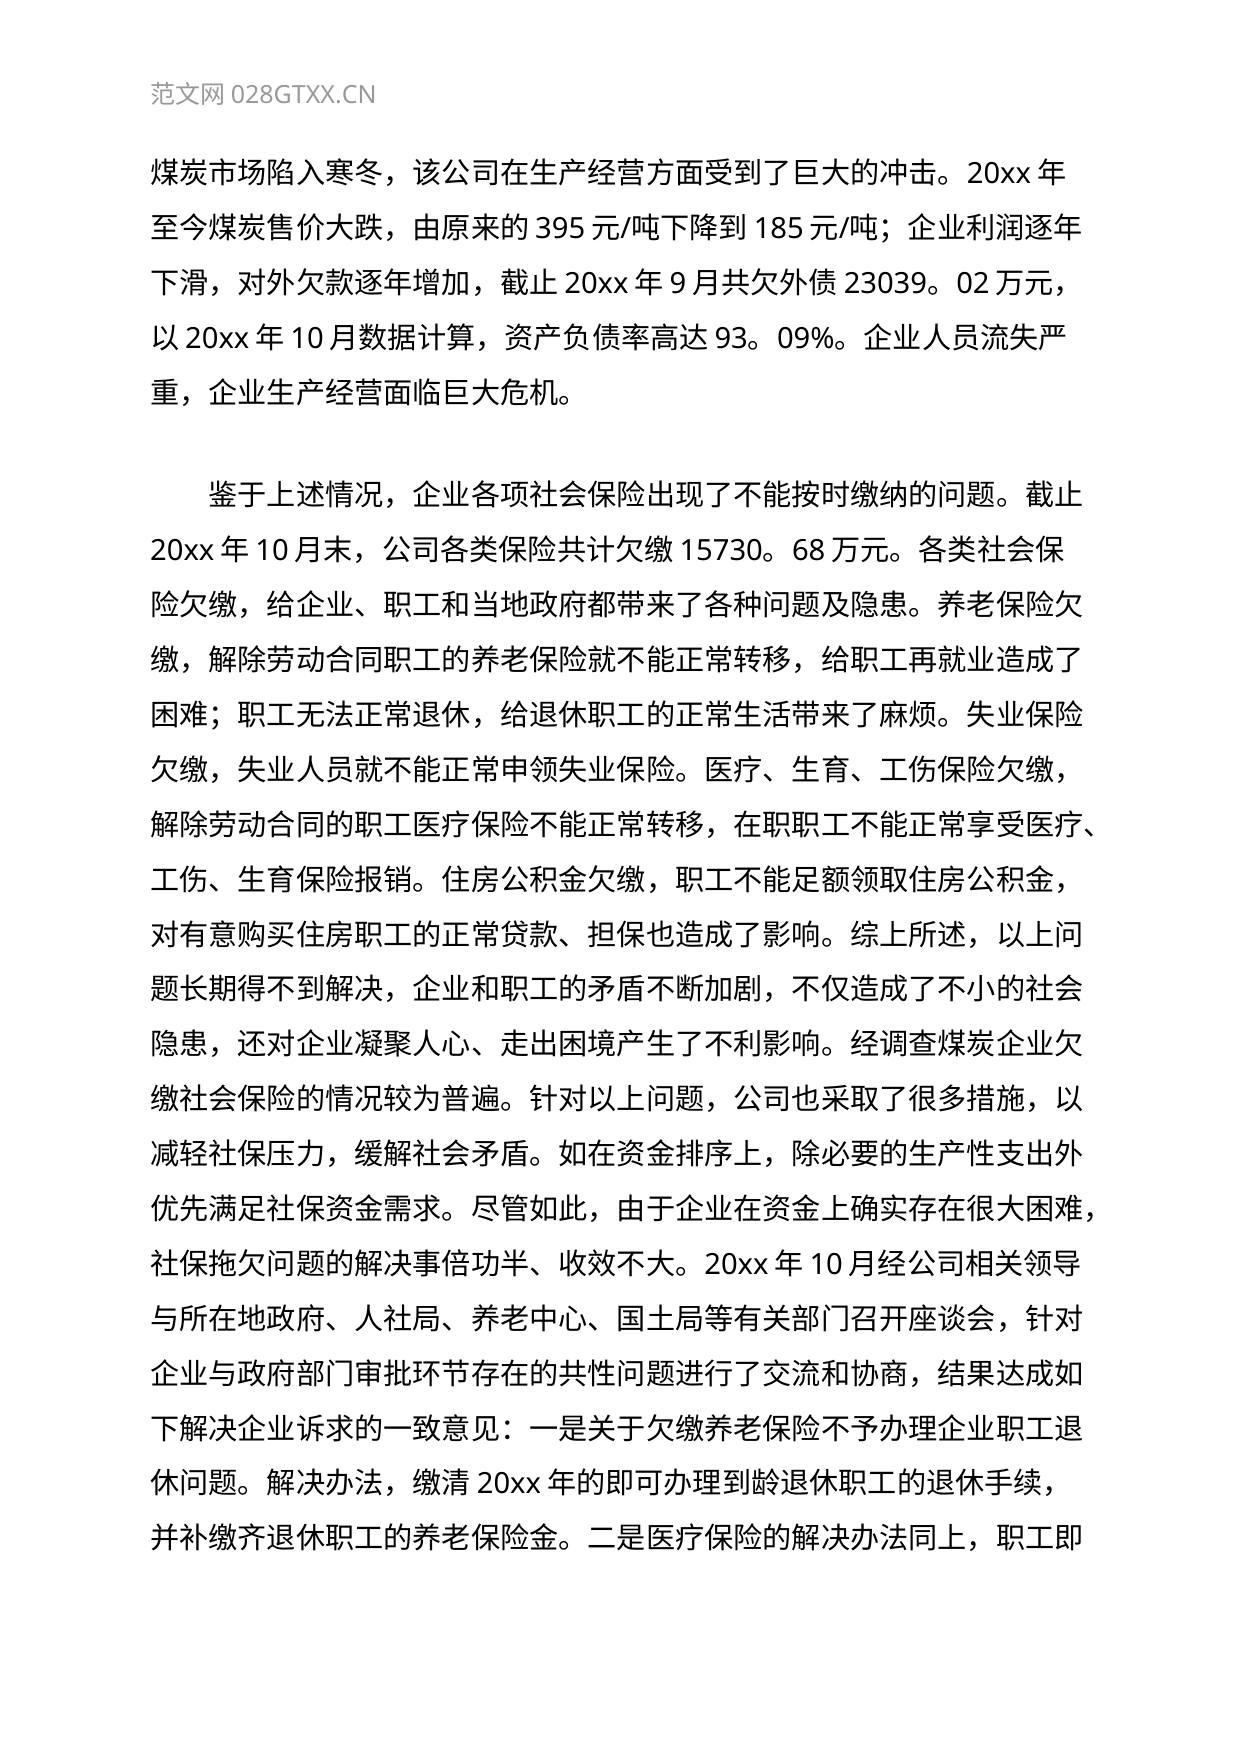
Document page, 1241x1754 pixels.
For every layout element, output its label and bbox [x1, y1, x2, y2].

text [150, 150, 1090, 412]
text [150, 472, 1090, 1557]
